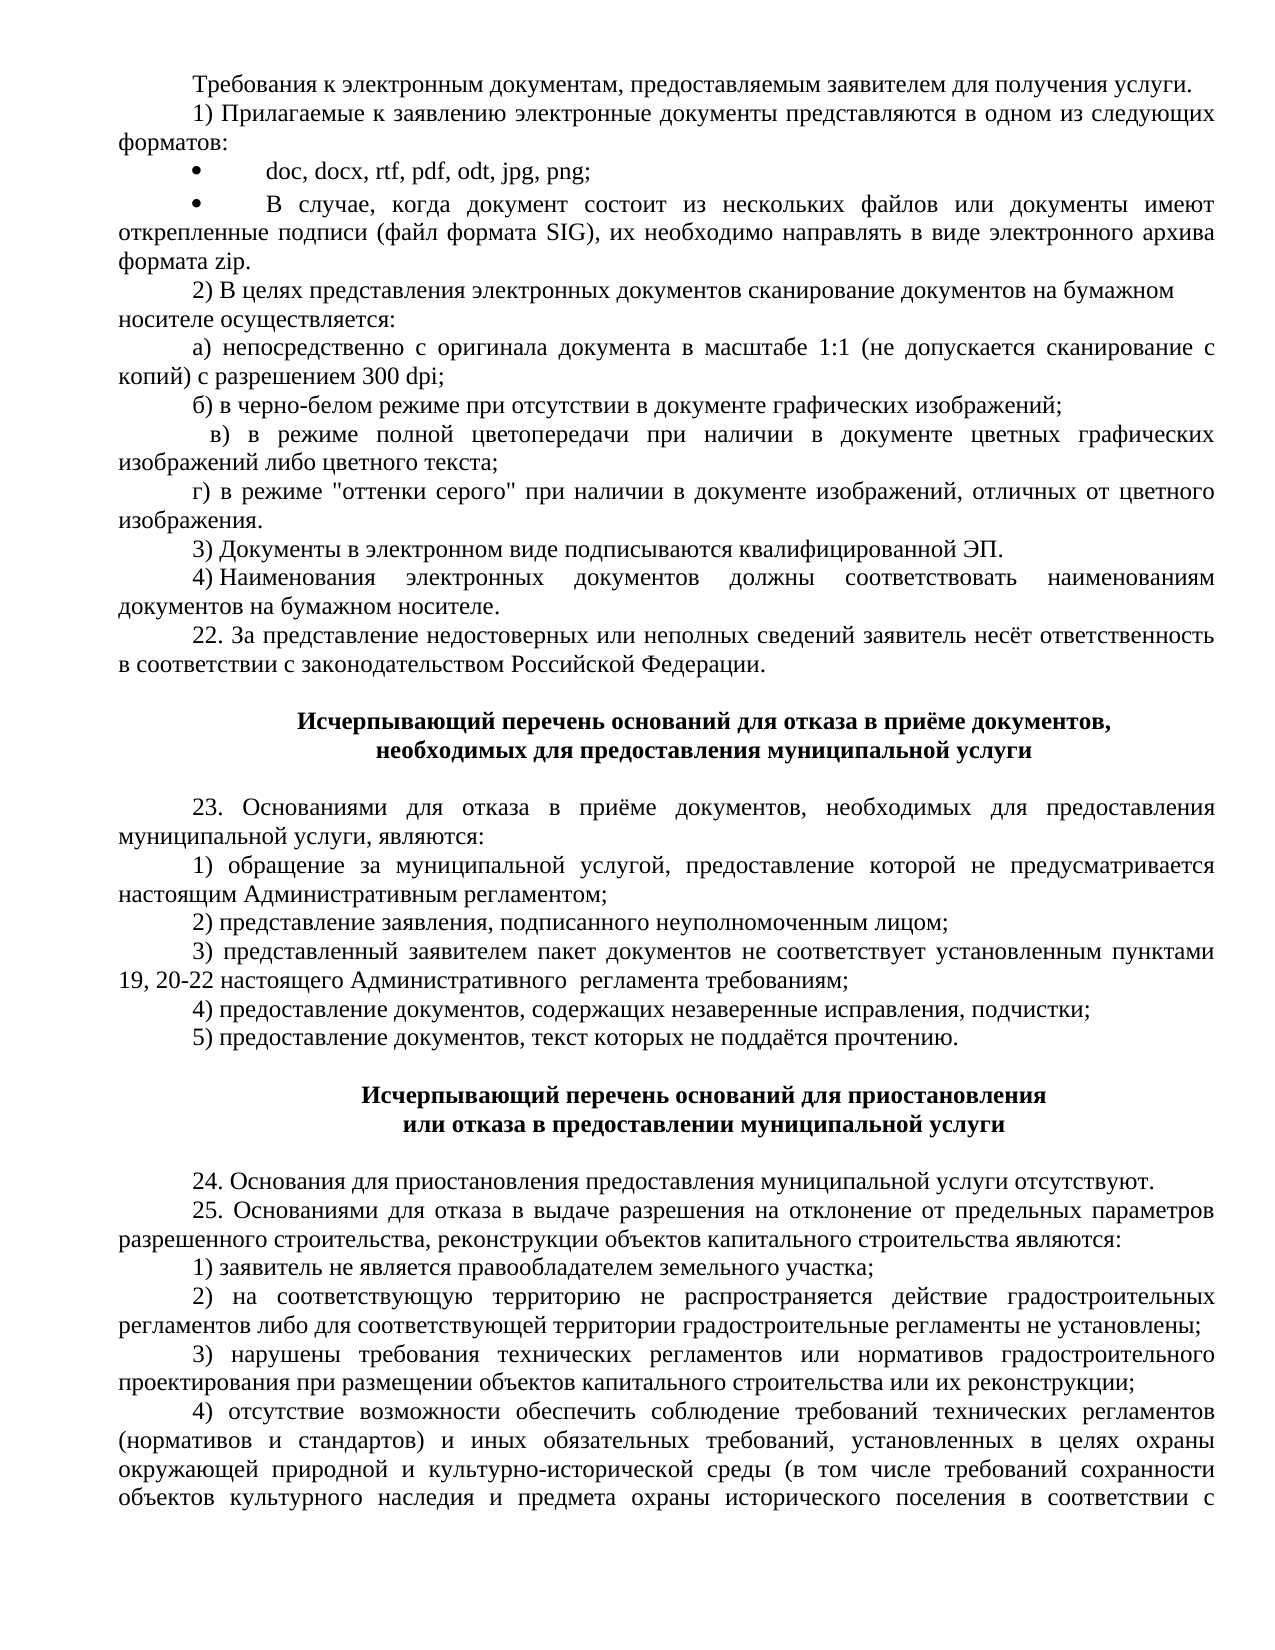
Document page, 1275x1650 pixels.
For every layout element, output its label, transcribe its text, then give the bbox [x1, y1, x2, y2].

text 4) предоставление документов, содержащих незаверенные исправления, подчистки; [118, 994, 1216, 1022]
text 1) заявитель не является правообладателем земельного участка; [118, 1252, 1216, 1281]
text 5) предоставление документов, текст которых не поддаётся прочтению. [118, 1022, 1216, 1051]
text Исчерпывающий перечень оснований для отказа в приёме документов, [118, 706, 1216, 735]
text 23. Основаниями для отказа в приёме документов, необходимых для предоставления муниципальной услуги, являются: [118, 792, 1216, 850]
text 3) представленный заявителем пакет документов не соответствует установленным пунктами 19, 20-22 настоящего Административного регламента требованиям; [118, 936, 1216, 994]
text 2) В целях представления электронных документов сканирование документов на бумажном носителе осуществляется: [118, 275, 1216, 332]
text 25. Основаниями для отказа в выдаче разрешения на отклонение от предельных параметров разрешенного строительства, реконструкции объектов капитального строительства являются: [118, 1195, 1216, 1252]
text а) непосредственно с оригинала документа в масштабе 1:1 (не допускается сканирование с копий) с разрешением 300 dpi; [118, 332, 1216, 390]
text 1) Прилагаемые к заявлению электронные документы представляются в одном из следующих форматов: [118, 98, 1216, 156]
text г) в режиме "оттенки серого" при наличии в документе изображений, отличных от цветного изображения. [118, 476, 1216, 534]
text 4) Наименования электронных документов должны соответствовать наименованиям документов на бумажном носителе. [118, 562, 1216, 620]
text Исчерпывающий перечень оснований для приостановления [118, 1080, 1216, 1109]
text или отказа в предоставлении муниципальной услуги [118, 1109, 1216, 1137]
list В случае, когда документ состоит из нескольких файлов или документы имеют открепленные подписи (файл формата SIG), их необходимо направлять в виде электронного архива формата zip. [118, 189, 1216, 275]
text 22. За представление недостоверных или неполных сведений заявитель несёт ответственность в соответствии с законодательством Российской Федерации. [118, 620, 1216, 677]
text б) в черно-белом режиме при отсутствии в документе графических изображений; [118, 390, 1216, 419]
text 2) представление заявления, подписанного неуполномоченным лицом; [118, 907, 1216, 936]
text необходимых для предоставления муниципальной услуги [118, 735, 1216, 764]
text 3) Документы в электронном виде подписываются квалифицированной ЭП. [118, 534, 1216, 562]
text 1) обращение за муниципальной услугой, предоставление которой не предусматривается настоящим Административным регламентом; [118, 850, 1216, 907]
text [118, 1396, 1216, 1511]
text Требования к электронным документам, предоставляемым заявителем для получения услуги. [118, 69, 1216, 98]
text 3) нарушены требования технических регламентов или нормативов градостроительного проектирования при размещении объектов капитального строительства или их реконструкции; [118, 1339, 1216, 1396]
text в) в режиме полной цветопередачи при наличии в документе цветных графических изображений либо цветного текста; [118, 419, 1216, 476]
list doc, docx, rtf, pdf, odt, jpg, png; [118, 156, 1216, 184]
text 2) на соответствующую территорию не распространяется действие градостроительных регламентов либо для соответствующей территории градостроительные регламенты не установлены; [118, 1281, 1216, 1339]
text 24. Основания для приостановления предоставления муниципальной услуги отсутствуют. [118, 1166, 1216, 1195]
